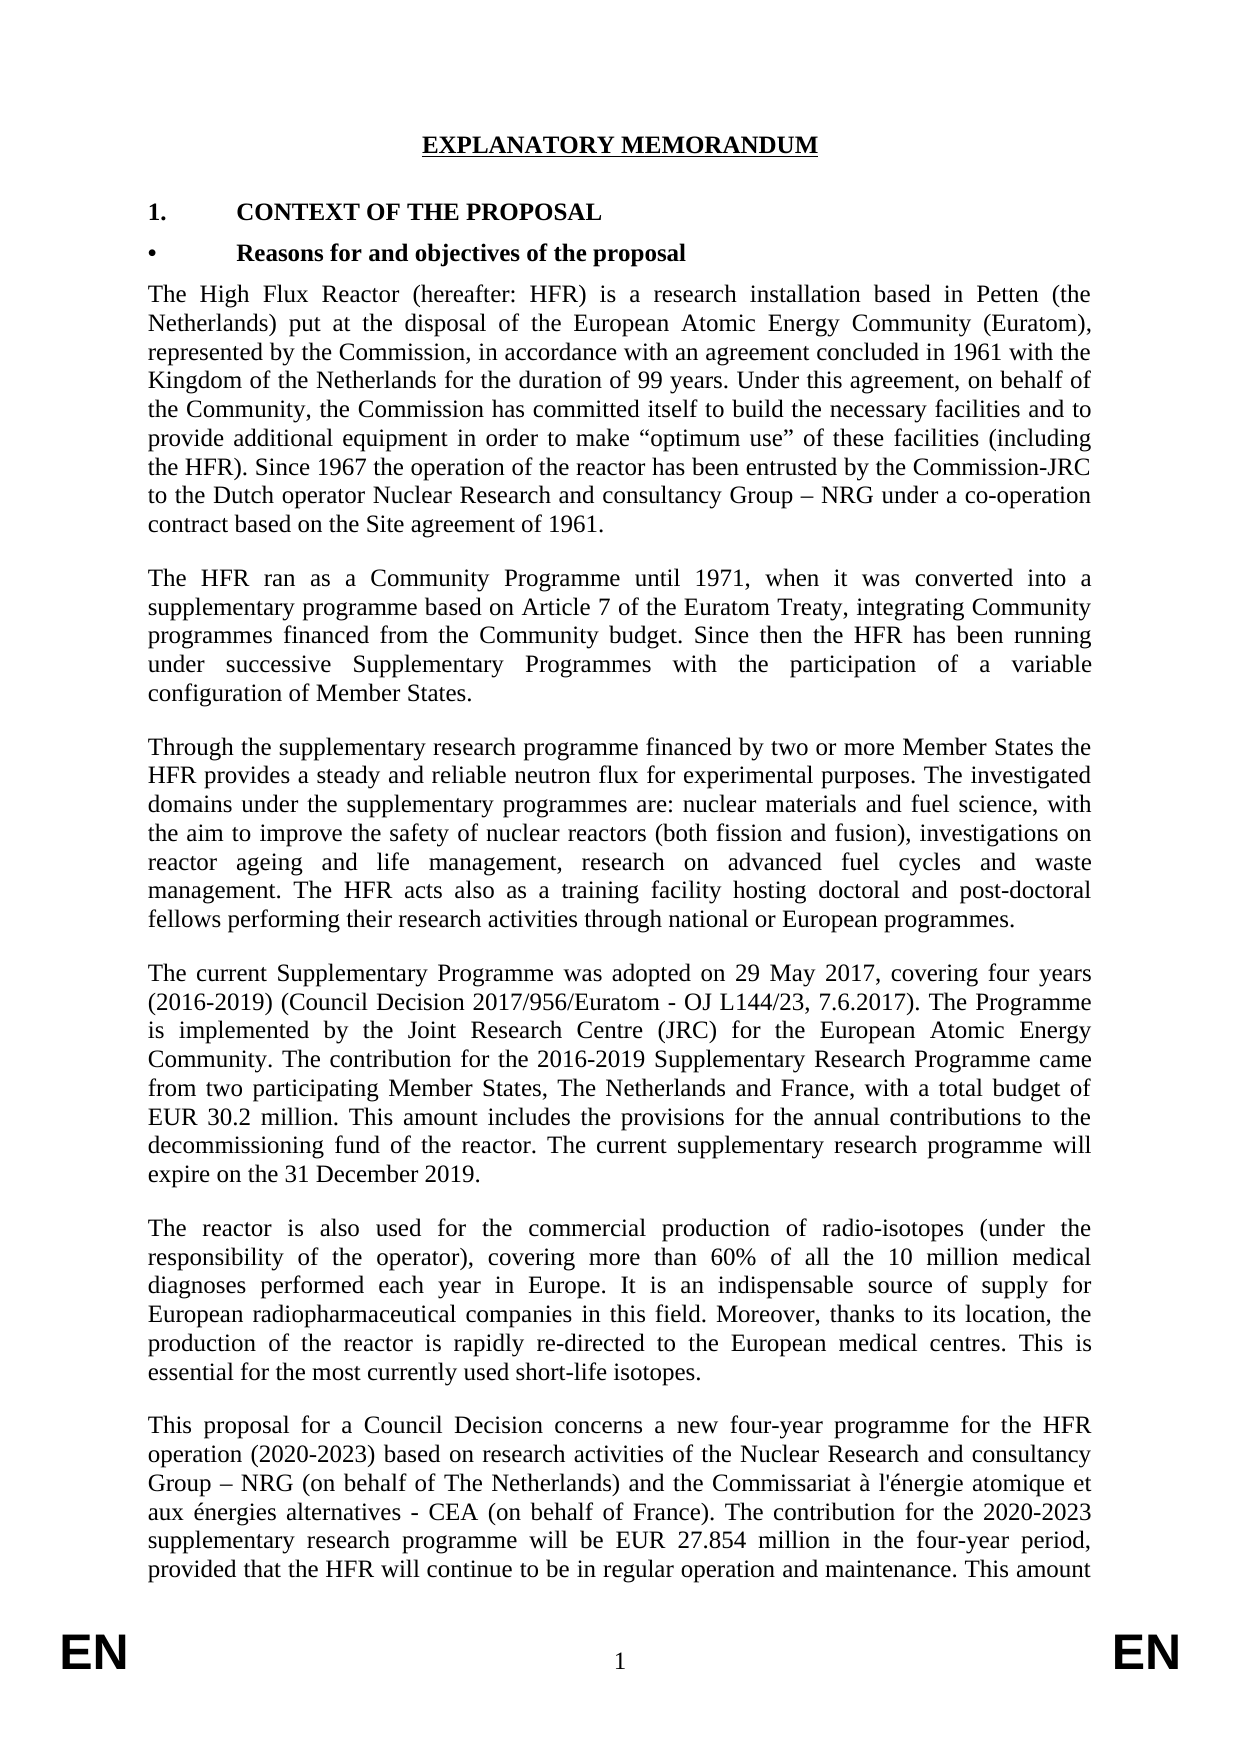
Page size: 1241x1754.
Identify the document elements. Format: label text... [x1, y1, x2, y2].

text The HFR ran as a Community Programme until 1971, when it was converted into a supplementary programme based on Article 7 of the Euratom Treaty, integrating Community programmes financed from the Community budget. Since then the HFR has been running under successive Supplementary Programmes with the participation of a variable configuration of Member States. [148, 563, 1093, 707]
text The reactor is also used for the commercial production of radio-isotopes (under the responsibility of the operator), covering more than 60% of all the 10 million medical diagnoses performed each year in Europe. It is an indispensable source of supply for European radiopharmaceutical companies in this field. Moreover, thanks to its location, the production of the reactor is rapidly re-directed to the European medical centres. This is essential for the most currently used short-life isotopes. [148, 1213, 1093, 1386]
text Through the supplementary research programme financed by two or more Member States the HFR provides a steady and reliable neutron flux for experimental purposes. The investigated domains under the supplementary programmes are: nuclear materials and fuel science, with the aim to improve the safety of nuclear reactors (both fission and fusion), investigations on reactor ageing and life management, research on advanced fuel cycles and waste management. The HFR acts also as a training facility hosting doctoral and post-doctoral fellows performing their research activities through national or European programmes. [148, 732, 1093, 933]
text The current Supplementary Programme was adopted on 29 May 2017, covering four years (2016-2019) (Council Decision 2017/956/Euratom - OJ L144/23, 7.6.2017). The Programme is implemented by the Joint Research Centre (JRC) for the European Atomic Energy Community. The contribution for the 2016-2019 Supplementary Research Programme came from two participating Member States, The Netherlands and France, with a total budget of EUR 30.2 million. This amount includes the provisions for the annual contributions to the decommissioning fund of the reactor. The current supplementary research programme will expire on the 31 December 2019. [148, 958, 1093, 1188]
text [148, 1411, 1093, 1583]
subtitle • Reasons for and objectives of the proposal [148, 238, 1093, 267]
text The High Flux Reactor (hereafter: HFR) is a research installation based in Petten (the Netherlands) put at the disposal of the European Atomic Energy Community (Euratom), represented by the Commission, in accordance with an agreement concluded in 1961 with the Kingdom of the Netherlands for the duration of 99 years. Under this agreement, on behalf of the Community, the Commission has committed itself to build the necessary facilities and to provide additional equipment in order to make “optimum use” of these facilities (including the HFR). Since 1967 the operation of the reactor has been entrusted by the Commission-JRC to the Dutch operator Nuclear Research and consultancy Group – NRG under a co-operation contract based on the Site agreement of 1961. [148, 279, 1093, 538]
text EXPLANATORY MEMORANDUM [148, 131, 1093, 159]
subtitle 1. CONTEXT OF THE PROPOSAL [148, 197, 1093, 226]
